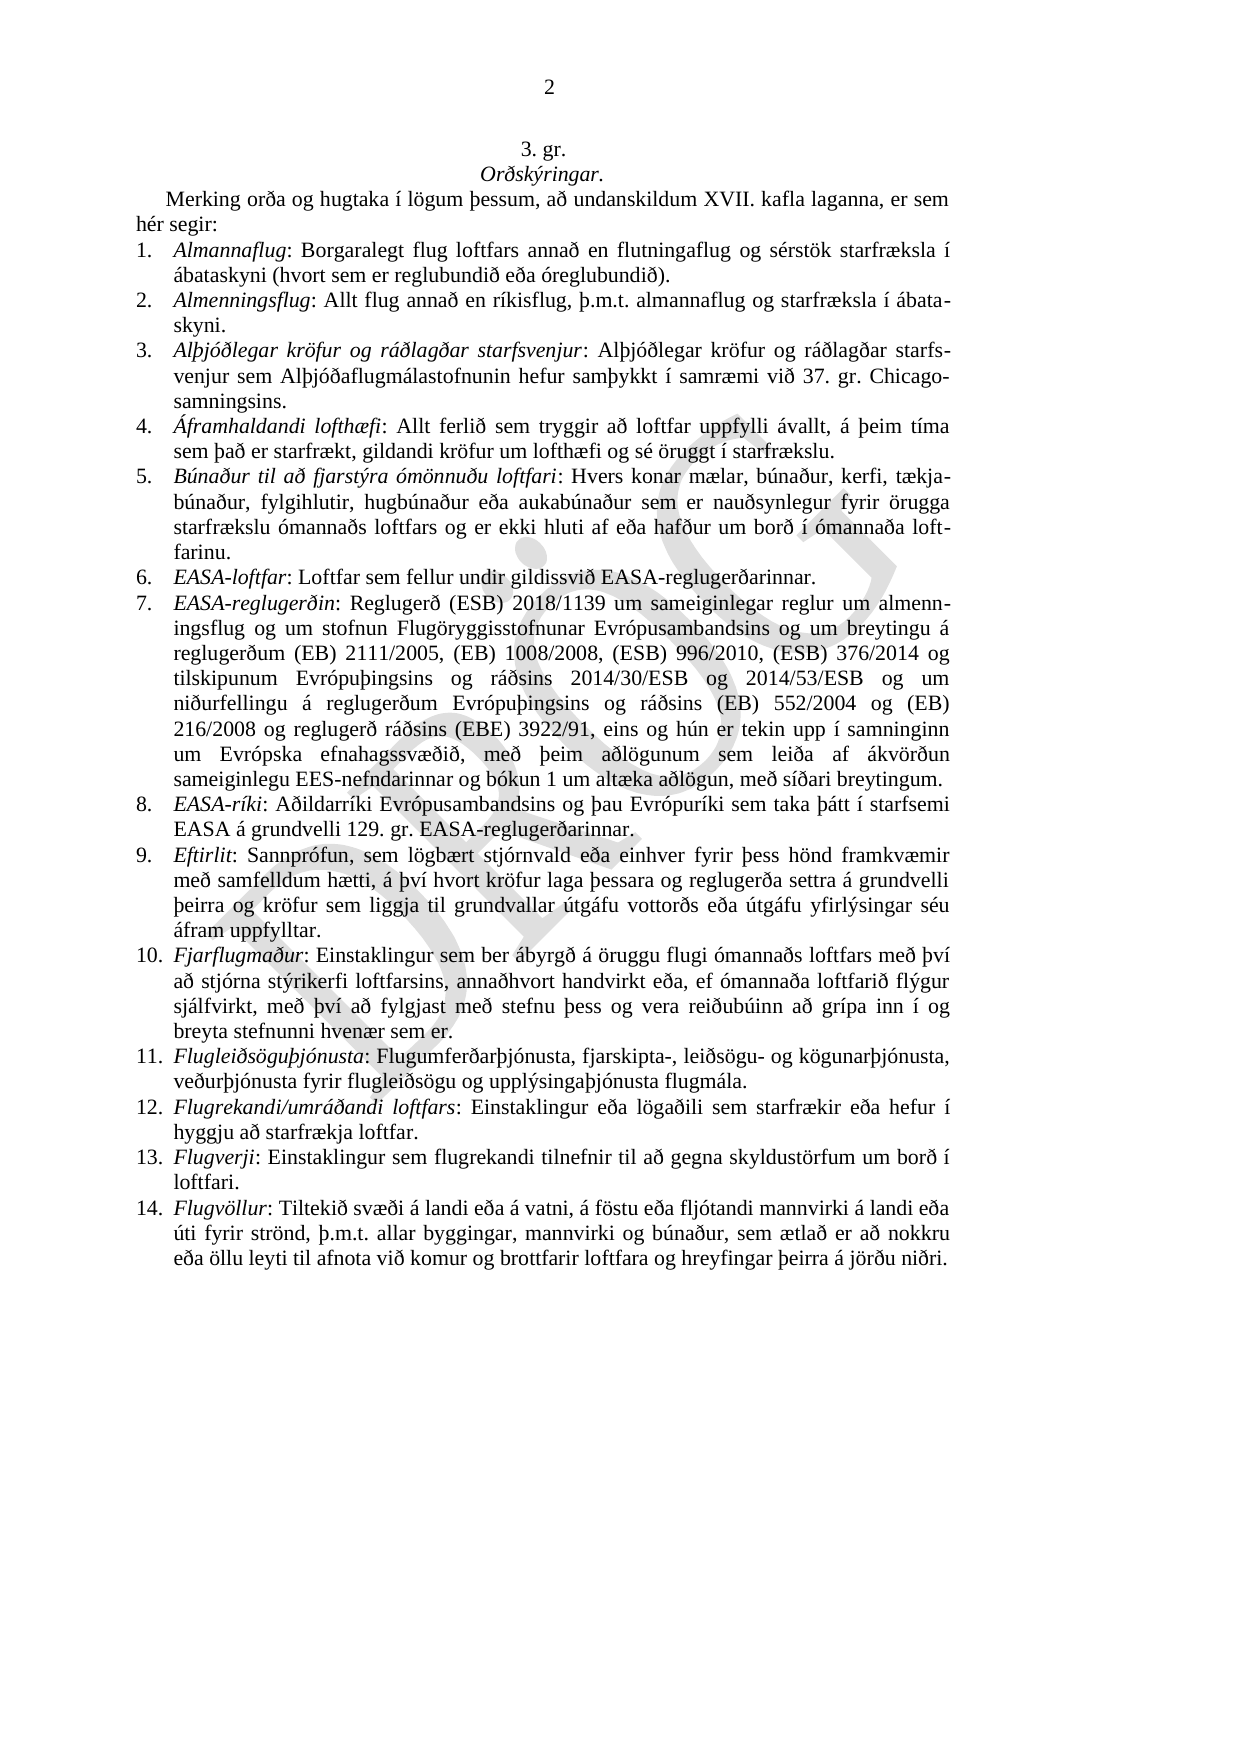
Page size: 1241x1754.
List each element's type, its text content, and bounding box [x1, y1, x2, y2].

list Áframhaldandi lofthæfi: Allt ferlið sem tryggir að loftfar uppfylli ávallt, á þeim tíma sem það er starfrækt, gildandi kröfur um lofthæfi og sé öruggt í starfrækslu. [136, 413, 951, 463]
text Merking orða og hugtaka í lögum þessum, að undanskildum XVII. kafla laganna, er sem hér segir: [136, 186, 951, 237]
list Alþjóðlegar kröfur og ráðlagðar starfsvenjur: Alþjóðlegar kröfur og ráðlagðar starfsvenjur sem Alþjóðaflugmálastofnunin hefur samþykkt í samræmi við 37. gr. Chicago-samningsins. [136, 337, 951, 413]
list Flugverji: Einstaklingur sem flugrekandi tilnefnir til að gegna skyldustörfum um borð í loftfari. [136, 1144, 951, 1194]
list Flugleiðsöguþjónusta: Flugumferðarþjónusta, fjarskipta-, leiðsögu- og kögunarþjónusta, veðurþjónusta fyrir flugleiðsögu og upplýsingaþjónusta flugmála. [136, 1043, 951, 1094]
list EASA-ríki: Aðildarríki Evrópusambandsins og þau Evrópuríki sem taka þátt í starfsemi EASA á grundvelli 129. gr. EASA-reglugerðarinnar. [136, 791, 951, 842]
list Almannaflug: Borgaralegt flug loftfars annað en flutningaflug og sérstök starfræksla í ábataskyni (hvort sem er reglubundið eða óreglubundið). [136, 237, 951, 287]
text Orðskýringar. [136, 161, 951, 186]
list Eftirlit: Sannprófun, sem lögbært stjórnvald eða einhver fyrir þess hönd framkvæmir með samfelldum hætti, á því hvort kröfur laga þessara og reglugerða settra á grundvelli þeirra og kröfur sem liggja til grundvallar útgáfu vottorðs eða útgáfu yfirlýsingar séu áfram uppfylltar. [136, 842, 951, 942]
list Flugrekandi/umráðandi loftfars: Einstaklingur eða lögaðili sem starfrækir eða hefur í hyggju að starfrækja loftfar. [136, 1094, 951, 1144]
list Flugvöllur: Tiltekið svæði á landi eða á vatni, á föstu eða fljótandi mannvirki á landi eða úti fyrir strönd, þ.m.t. allar byggingar, mannvirki og búnaður, sem ætlað er að nokkru eða öllu leyti til afnota við komur og brottfarir loftfara og hreyfingar þeirra á jörðu niðri. [136, 1194, 951, 1270]
list EASA-reglugerðin: Reglugerð (ESB) 2018/1139 um sameiginlegar reglur um almenningsflug og um stofnun Flugöryggisstofnunar Evrópusambandsins og um breytingu á reglugerðum (EB) 2111/2005, (EB) 1008/2008, (ESB) 996/2010, (ESB) 376/2014 og tilskipunum Evrópuþingsins og ráðsins 2014/30/ESB og 2014/53/ESB og um niðurfellingu á reglugerðum Evrópuþingsins og ráðsins (EB) 552/2004 og (EB) 216/2008 og reglugerð ráðsins (EBE) 3922/91, eins og hún er tekin upp í samninginn um Evrópska efnahagssvæðið, með þeim aðlögunum sem leiða af ákvörðun sameiginlegu EES-nefndarinnar og bókun 1 um altæka aðlögun, með síðari breytingum. [136, 589, 951, 791]
list EASA-loftfar: Loftfar sem fellur undir gildissvið EASA-reglugerðarinnar. [136, 564, 951, 589]
list Almenningsflug: Allt flug annað en ríkisflug, þ.m.t. almannaflug og starfræksla í ábataskyni. [136, 287, 951, 337]
list Búnaður til að fjarstýra ómönnuðu loftfari: Hvers konar mælar, búnaður, kerfi, tækjabúnaður, fylgihlutir, hugbúnaður eða aukabúnaður sem er nauðsynlegur fyrir örugga starfrækslu ómannaðs loftfars og er ekki hluti af eða hafður um borð í ómannaða loftfarinu. [136, 463, 951, 564]
list Fjarflugmaður: Einstaklingur sem ber ábyrgð á öruggu flugi ómannaðs loftfars með því að stjórna stýrikerfi loftfarsins, annaðhvort handvirkt eða, ef ómannaða loftfarið flýgur sjálfvirkt, með því að fylgjast með stefnu þess og vera reiðubúinn að grípa inn í og breyta stefnunni hvenær sem er. [136, 942, 951, 1043]
text 3. gr. [136, 136, 951, 161]
